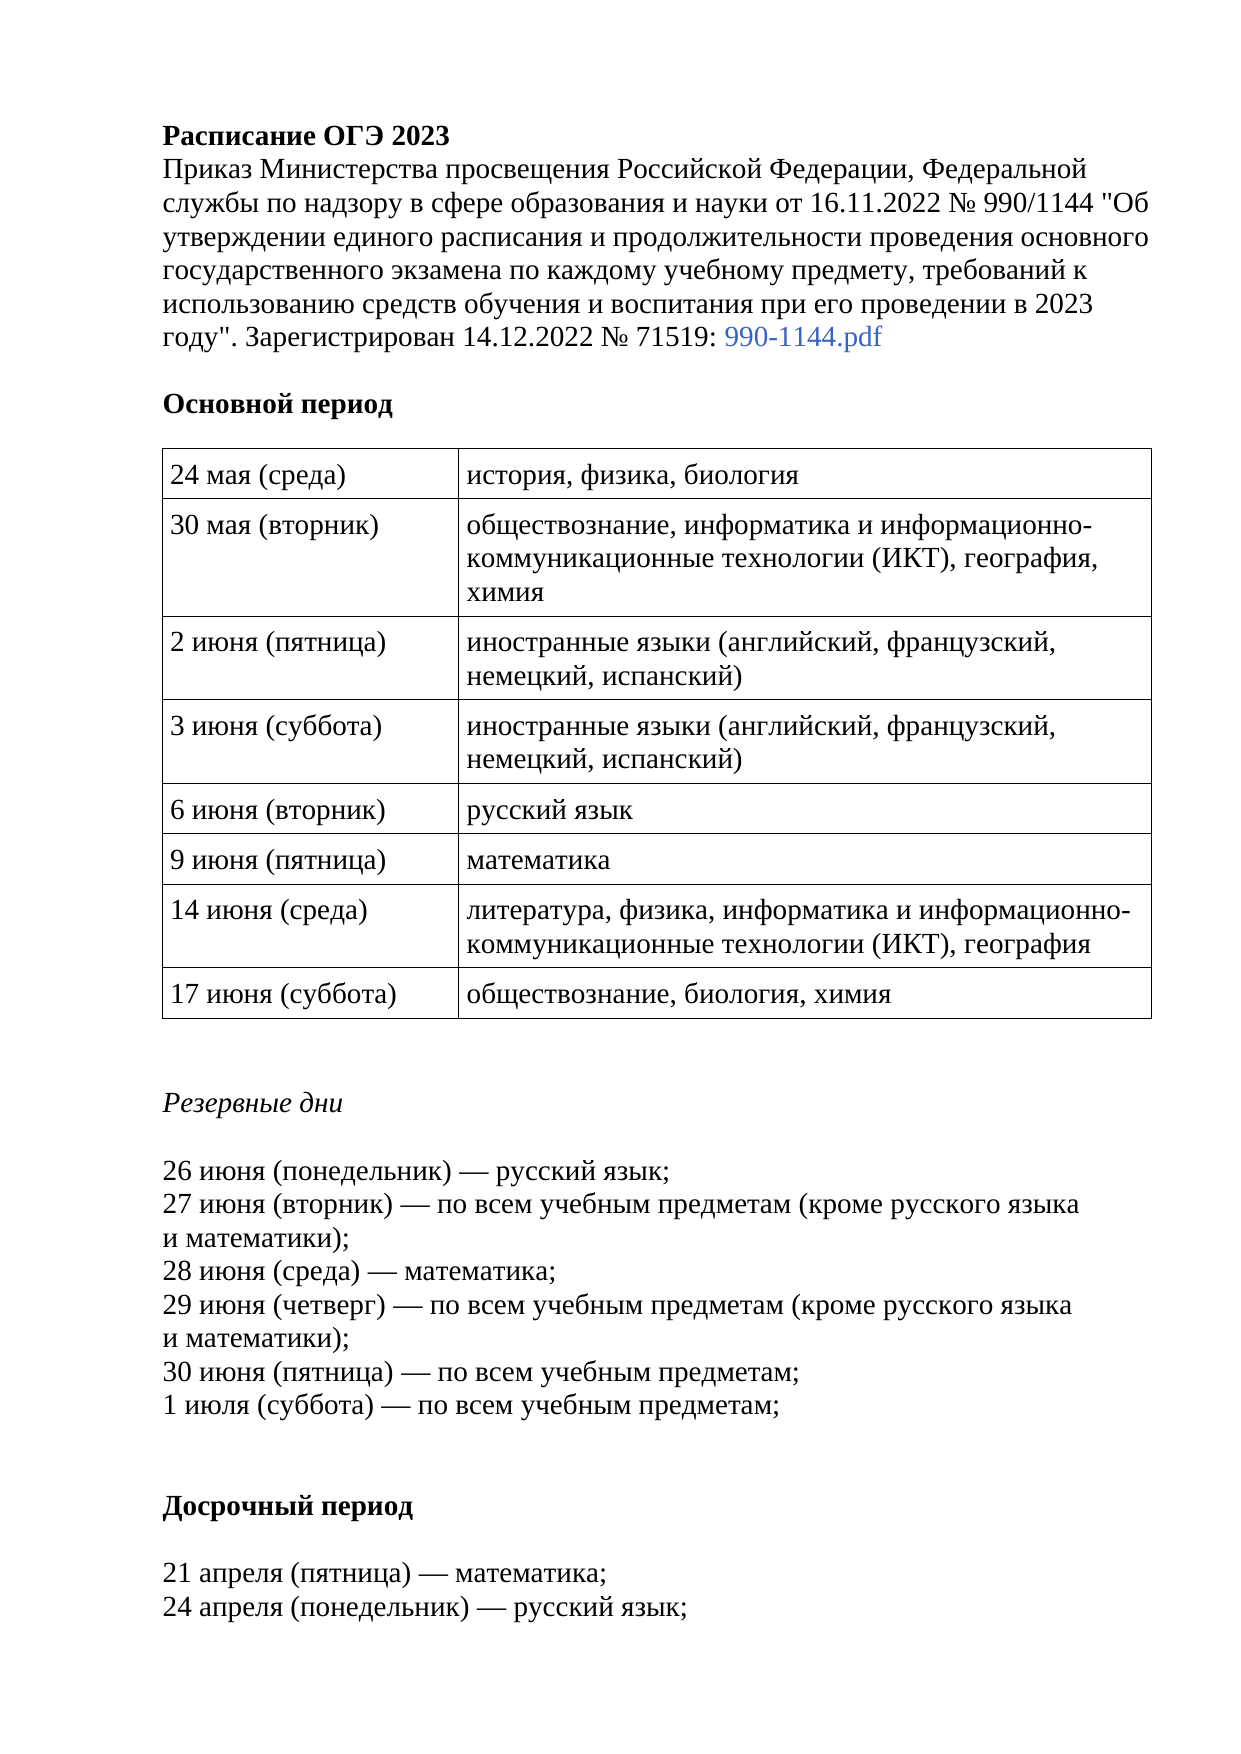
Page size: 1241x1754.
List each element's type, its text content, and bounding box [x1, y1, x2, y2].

table_cell иностранные языки (английский, французский, немецкий, испанский) [459, 700, 1151, 783]
table_cell обществознание, информатика и информационно-коммуникационные технологии (ИКТ), география, химия [459, 499, 1151, 616]
table_cell 2 июня (пятница) [163, 617, 458, 699]
table_header 24 мая (среда) [163, 449, 458, 498]
table_cell русский язык [459, 784, 1151, 833]
text Расписание ОГЭ 2023 [162, 118, 1152, 152]
text Приказ Министерства просвещения Российской Федерации, Федеральной службы по надзору в сфере образования и науки от 16.11.2022 № 990/1144 "Об утверждении единого расписания и продолжительности проведения основного государственного экзамена по каждому учебному предмету, требований к использованию средств обучения и воспитания при его проведении в 2023 году". Зарегистрирован 14.12.2022 № 71519: 990-1144.pdf Основной период [162, 152, 1152, 448]
table_cell 14 июня (среда) [163, 885, 458, 967]
table_cell 6 июня (вторник) [163, 784, 458, 833]
table_cell математика [459, 834, 1151, 883]
table_cell обществознание, биология, химия [459, 968, 1151, 1017]
table_cell 9 июня (пятница) [163, 834, 458, 883]
table_cell 3 июня (суббота) [163, 700, 458, 783]
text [162, 1019, 1152, 1622]
table_cell 30 мая (вторник) [163, 499, 458, 616]
table_cell литература, физика, информатика и информационно-коммуникационные технологии (ИКТ), география [459, 885, 1151, 967]
table_cell иностранные языки (английский, французский, немецкий, испанский) [459, 617, 1151, 699]
table_header история, физика, биология [459, 449, 1151, 498]
table_cell 17 июня (суббота) [163, 968, 458, 1017]
